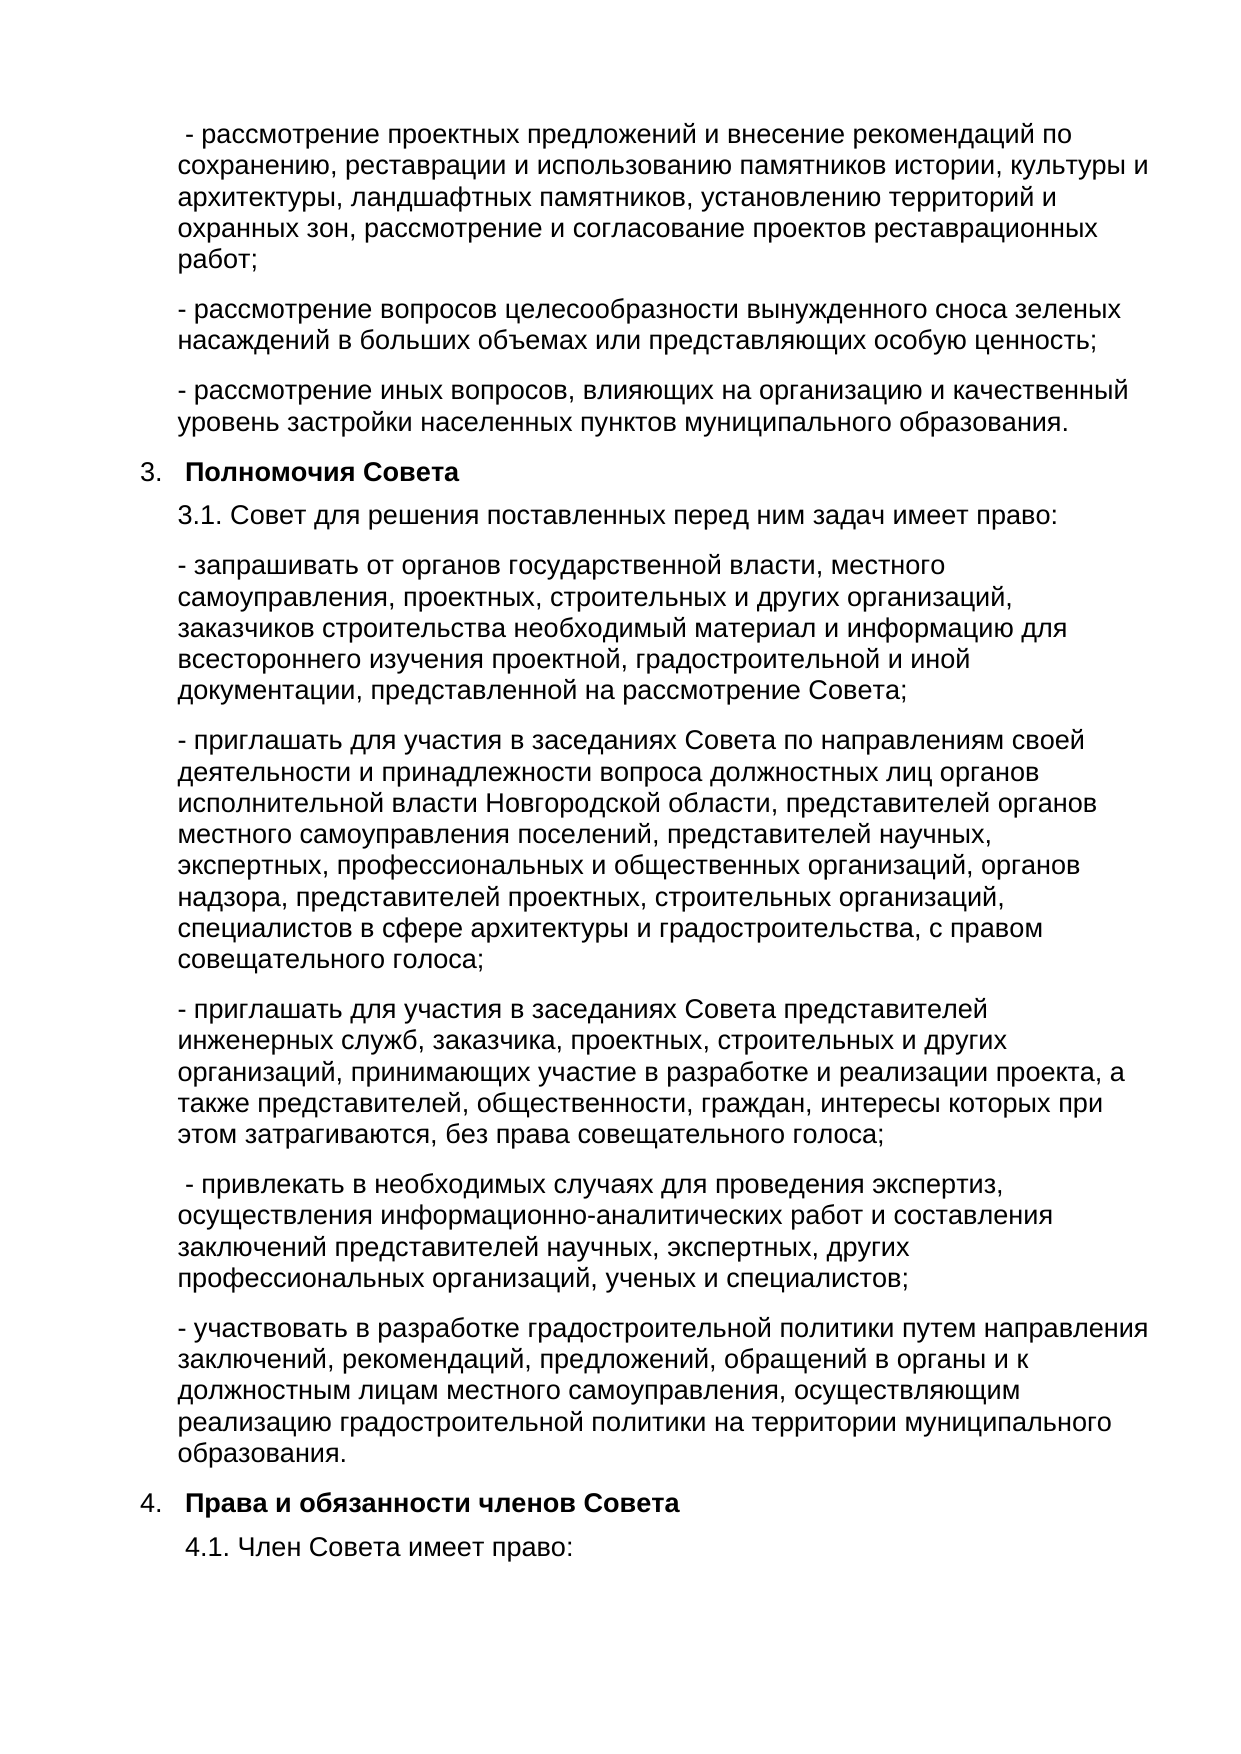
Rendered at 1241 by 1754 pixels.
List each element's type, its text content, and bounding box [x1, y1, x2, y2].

text - запрашивать от органов государственной власти, местного самоуправления, проектных, строительных и других организаций, заказчиков строительства необходимый материал и информацию для всестороннего изучения проектной, градостроительной и иной документации, представленной на рассмотрение Совета; [177, 549, 1152, 706]
text - привлекать в необходимых случаях для проведения экспертиз, осуществления информационно-аналитических работ и составления заключений представителей научных, экспертных, других профессиональных организаций, ученых и специалистов; [177, 1168, 1152, 1293]
text 4.1. Член Совета имеет право: [177, 1531, 1152, 1562]
text 3.1. Совет для решения поставленных перед ним задач имеет право: [177, 499, 1152, 531]
text - рассмотрение вопросов целесообразности вынужденного сноса зеленых насаждений в больших объемах или представляющих особую ценность; [177, 293, 1152, 356]
list Полномочия Совета [140, 456, 1152, 487]
text - участвовать в разработке градостроительной политики путем направления заключений, рекомендаций, предложений, обращений в органы и к должностным лицам местного самоуправления, осуществляющим реализацию градостроительной политики на территории муниципального образования. [177, 1312, 1152, 1468]
list Права и обязанности членов Совета [140, 1487, 1152, 1518]
text - приглашать для участия в заседаниях Совета по направлениям своей деятельности и принадлежности вопроса должностных лиц органов исполнительной власти Новгородской области, представителей органов местного самоуправления поселений, представителей научных, экспертных, профессиональных и общественных организаций, органов надзора, представителей проектных, строительных организаций, специалистов в сфере архитектуры и градостроительства, с правом совещательного голоса; [177, 724, 1152, 974]
text - рассмотрение проектных предложений и внесение рекомендаций по сохранению, реставрации и использованию памятников истории, культуры и архитектуры, ландшафтных памятников, установлению территорий и охранных зон, рассмотрение и согласование проектов реставрационных работ; [177, 118, 1152, 274]
text - рассмотрение иных вопросов, влияющих на организацию и качественный уровень застройки населенных пунктов муниципального образования. [177, 374, 1152, 437]
text - приглашать для участия в заседаниях Совета представителей инженерных служб, заказчика, проектных, строительных и других организаций, принимающих участие в разработке и реализации проекта, а также представителей, общественности, граждан, интересы которых при этом затрагиваются, без права совещательного голоса; [177, 993, 1152, 1149]
